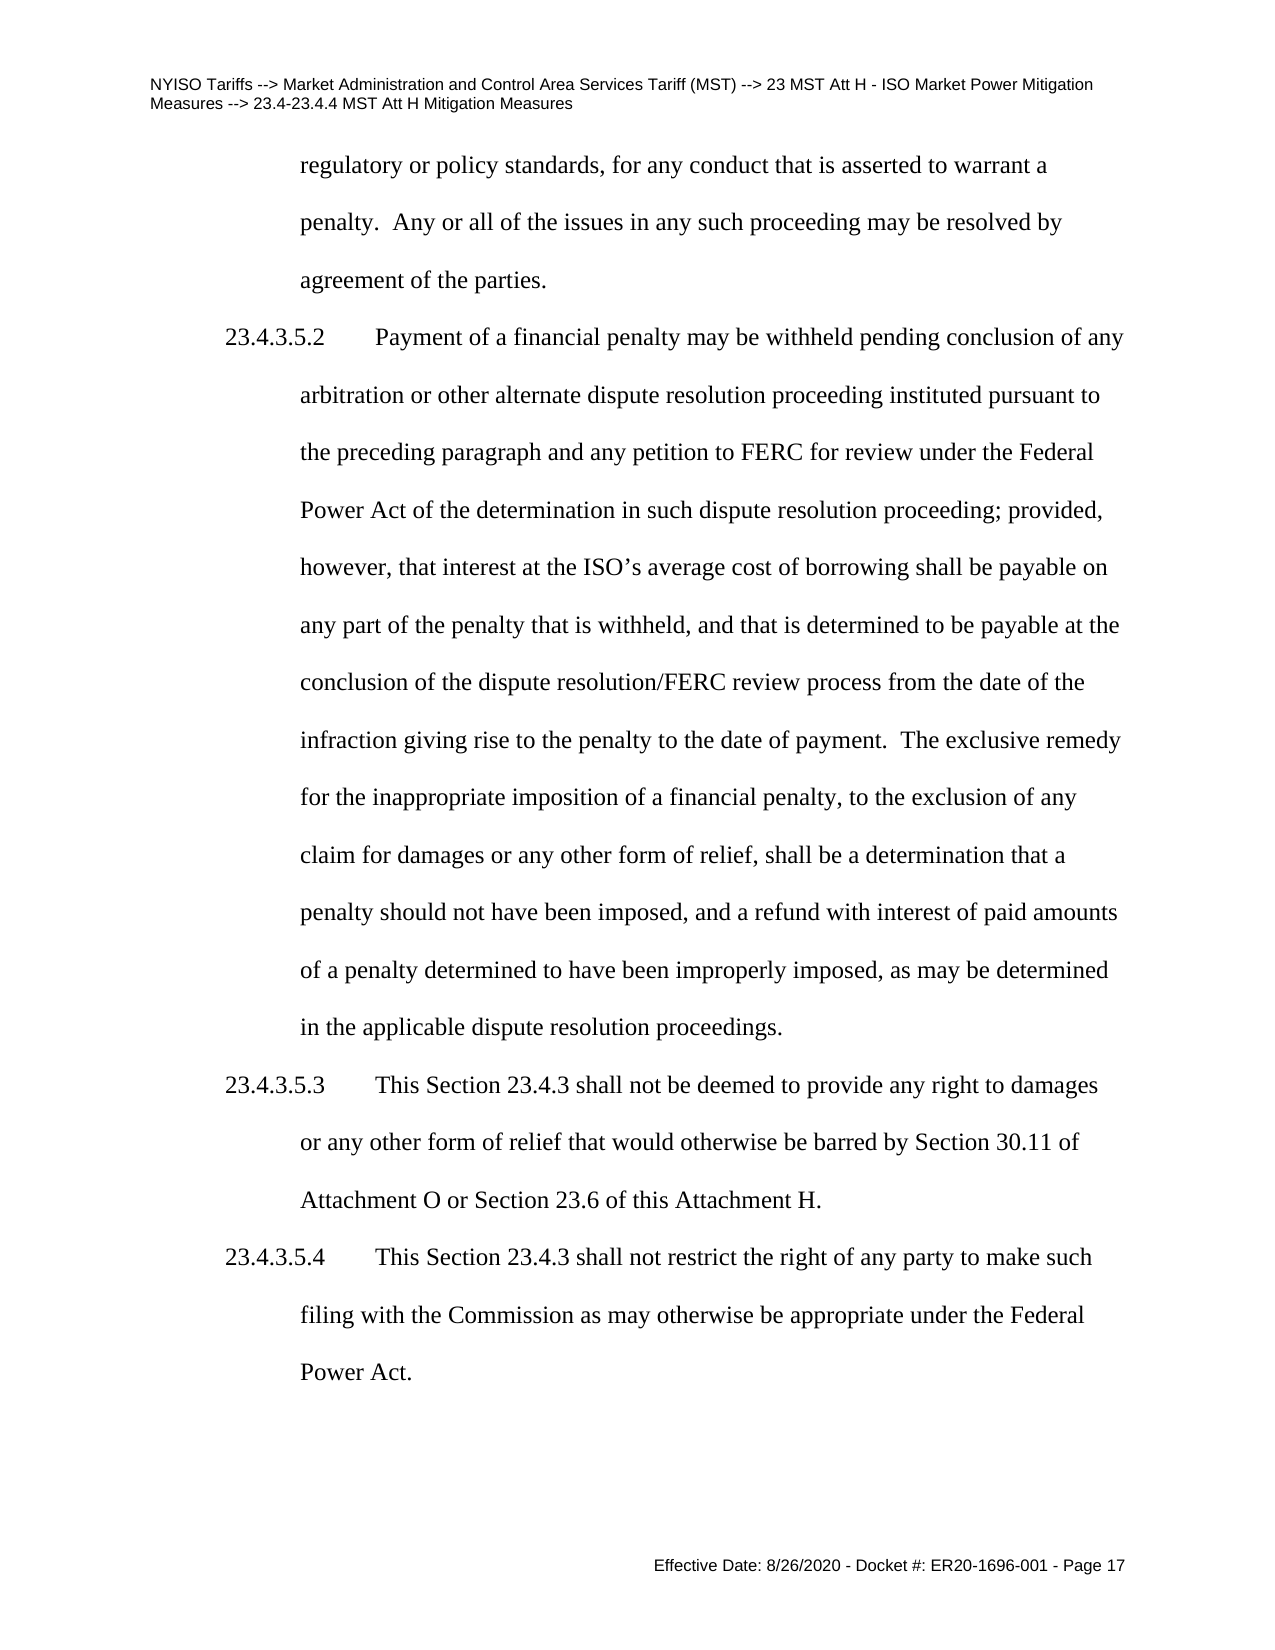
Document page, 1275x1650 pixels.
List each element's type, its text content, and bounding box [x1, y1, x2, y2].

text 23.4.3.5.2 Payment of a financial penalty may be withheld pending conclusion of any arbitration or other alternate dispute resolution proceeding instituted pursuant to the preceding paragraph and any petition to FERC for review under the Federal Power Act of the determination in such dispute resolution proceeding; provided, however, that interest at the ISO’s average cost of borrowing shall be payable on any part of the penalty that is withheld, and that is determined to be payable at the conclusion of the dispute resolution/FERC review process from the date of the infraction giving rise to the penalty to the date of payment. The exclusive remedy for the inappropriate imposition of a financial penalty, to the exclusion of any claim for damages or any other form of relief, shall be a determination that a penalty should not have been imposed, and a refund with interest of paid amounts of a penalty determined to have been improperly imposed, as may be determined in the applicable dispute resolution proceedings. [225, 322, 1125, 1041]
text 23.4.3.5.3 This Section 23.4.3 shall not be deemed to provide any right to damages or any other form of relief that would otherwise be barred by Section 30.11 of Attachment O or Section 23.6 of this Attachment H. [225, 1070, 1125, 1214]
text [225, 150, 1125, 294]
text 23.4.3.5.4 This Section 23.4.3 shall not restrict the right of any party to make such filing with the Commission as may otherwise be appropriate under the Federal Power Act. [225, 1242, 1125, 1386]
